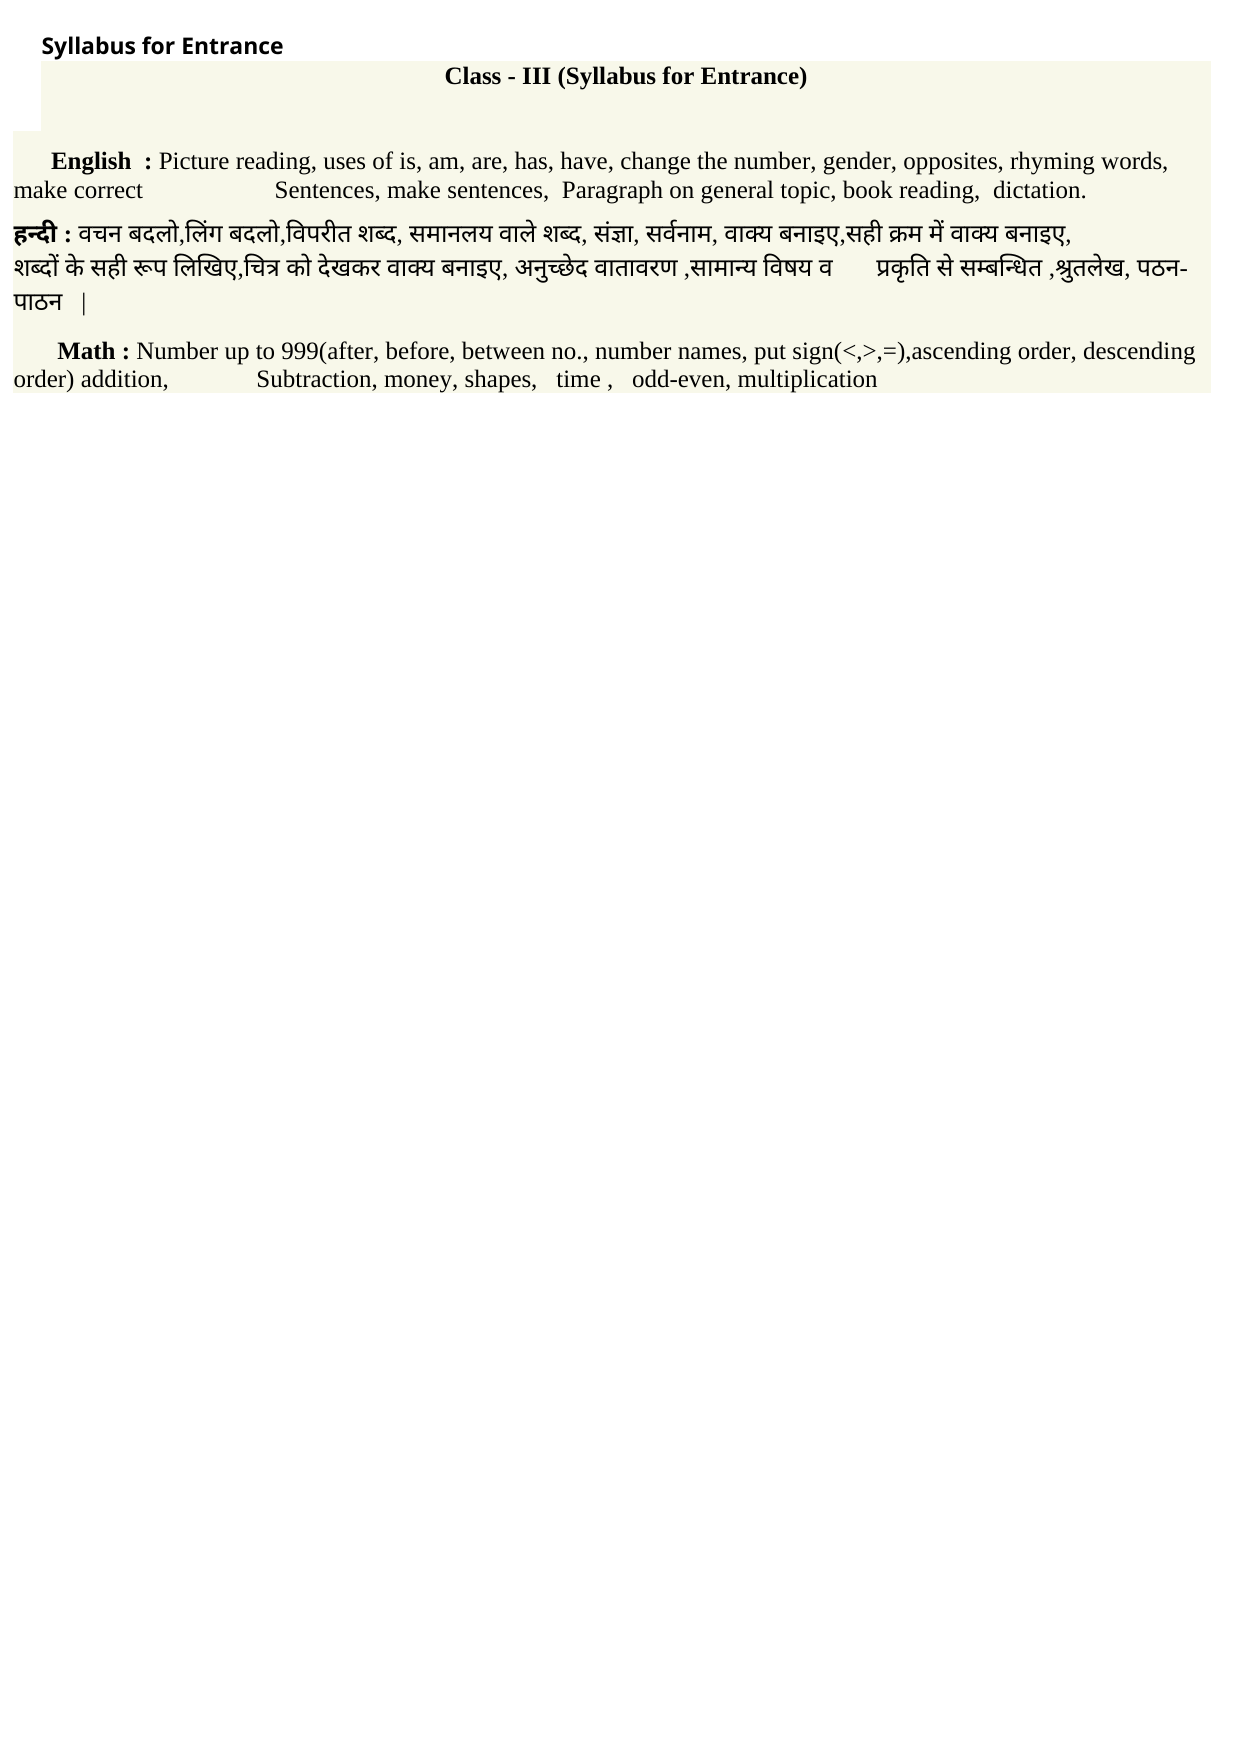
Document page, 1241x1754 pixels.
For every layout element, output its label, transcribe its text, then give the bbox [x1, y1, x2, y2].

text English : Picture reading, uses of is, am, are, has, have, change the number, gender, opposites, rhyming words, make correct Sentences, make sentences, Paragraph on general topic, book reading, dictation. [13, 146, 1211, 204]
text Class - III (Syllabus for Entrance) [41, 61, 1211, 89]
text Syllabus for Entrance [41, 29, 1211, 61]
text Math : Number up to 999(after, before, between no., number names, put sign(<,>,=),ascending order, descending order) addition, Subtraction, money, shapes, time , odd-even, multiplication [13, 336, 1211, 393]
text हन्दी : वचन बदलो,लिंग बदलो,विपरीत शब्द, समानलय वाले शब्द, संज्ञा, सर्वनाम, वाक्य बनाइए,सही क्रम में वाक्य बनाइए, शब्दों के सही रूप लिखिए,चित्र को देखकर वाक्य बनाइए, अनुच्छेद वातावरण ,सामान्य विषय व प्रकृति से सम्बन्धित ,श्रुतलेख, पठन-पाठन | [13, 219, 1211, 320]
